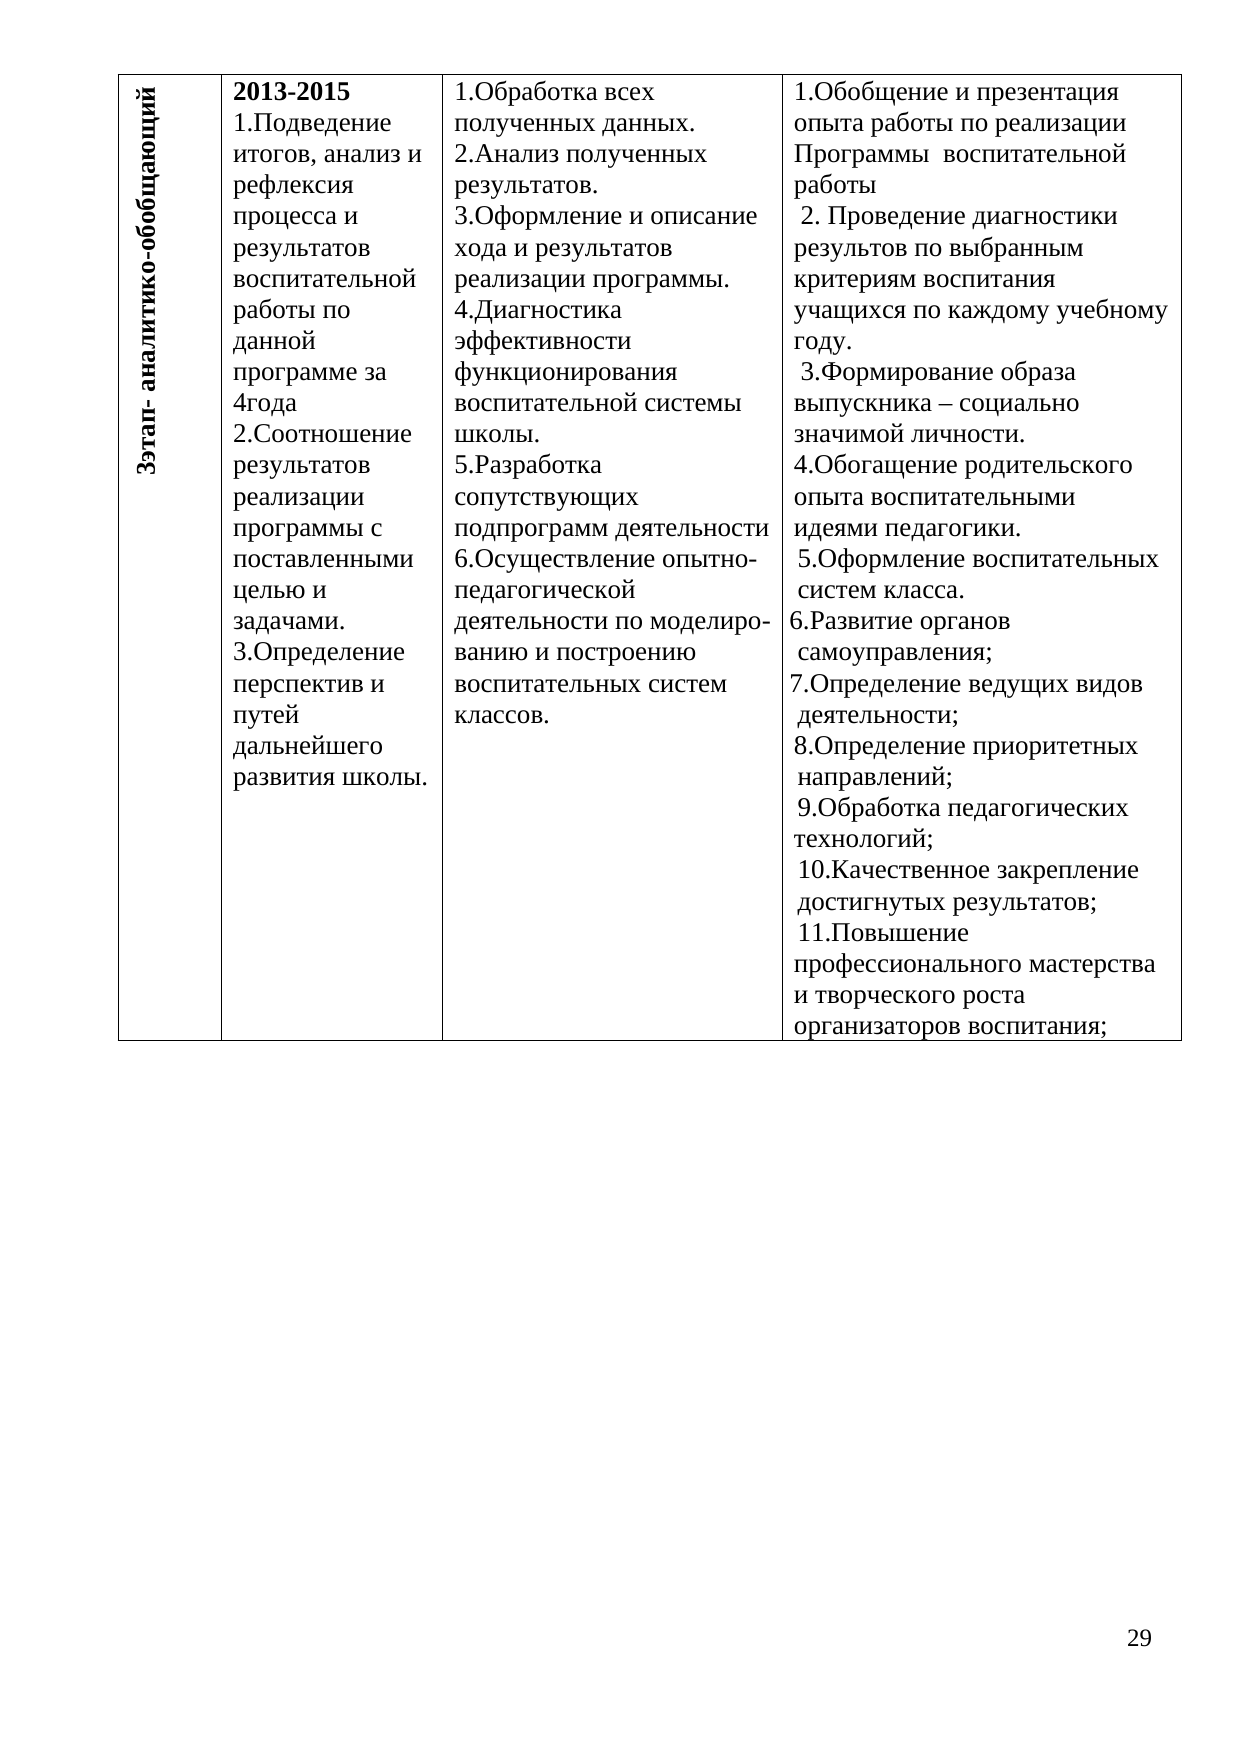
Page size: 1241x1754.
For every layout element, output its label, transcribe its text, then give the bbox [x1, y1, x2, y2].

table_cell 1.Обработка всех полученных данных. 2.Анализ полученных результатов. 3.Оформление и описание хода и результатов реализации программы. 4.Диагностика эффективности функционирования воспитательной системы школы. 5.Разработка сопутствующих подпрограмм деятельности 6.Осуществление опытно-педагогической деятельности по моделированию и построению воспитательных систем классов. [443, 75, 782, 1040]
table_cell 1.Обобщение и презентация опыта работы по реализации Программы воспитательной работы 2. Проведение диагностики результов по выбранным критериям воспитания учащихся по каждому учебному году. 3.Формирование образа выпускника – социально значимой личности. 4.Обогащение родительского опыта воспитательными идеями педагогики. 5.Оформление воспитательных систем класса. 6.Развитие органов самоуправления; 7.Определение ведущих видов деятельности; 8.Определение приоритетных направлений; 9.Обработка педагогических технологий; 10.Качественное закрепление достигнутых результатов; 11.Повышение профессионального мастерства и творческого роста организаторов воспитания; [783, 75, 1181, 1040]
table_cell 2013-2015 1.Подведение итогов, анализ и рефлексия процесса и результатов воспитательной работы по данной программе за 4года 2.Соотношение результатов реализации программы с поставленными целью и задачами. 3.Определение перспектив и путей дальнейшего развития школы. [222, 75, 442, 1040]
table_cell 3этап- аналитико-обобщающий [119, 75, 221, 1040]
